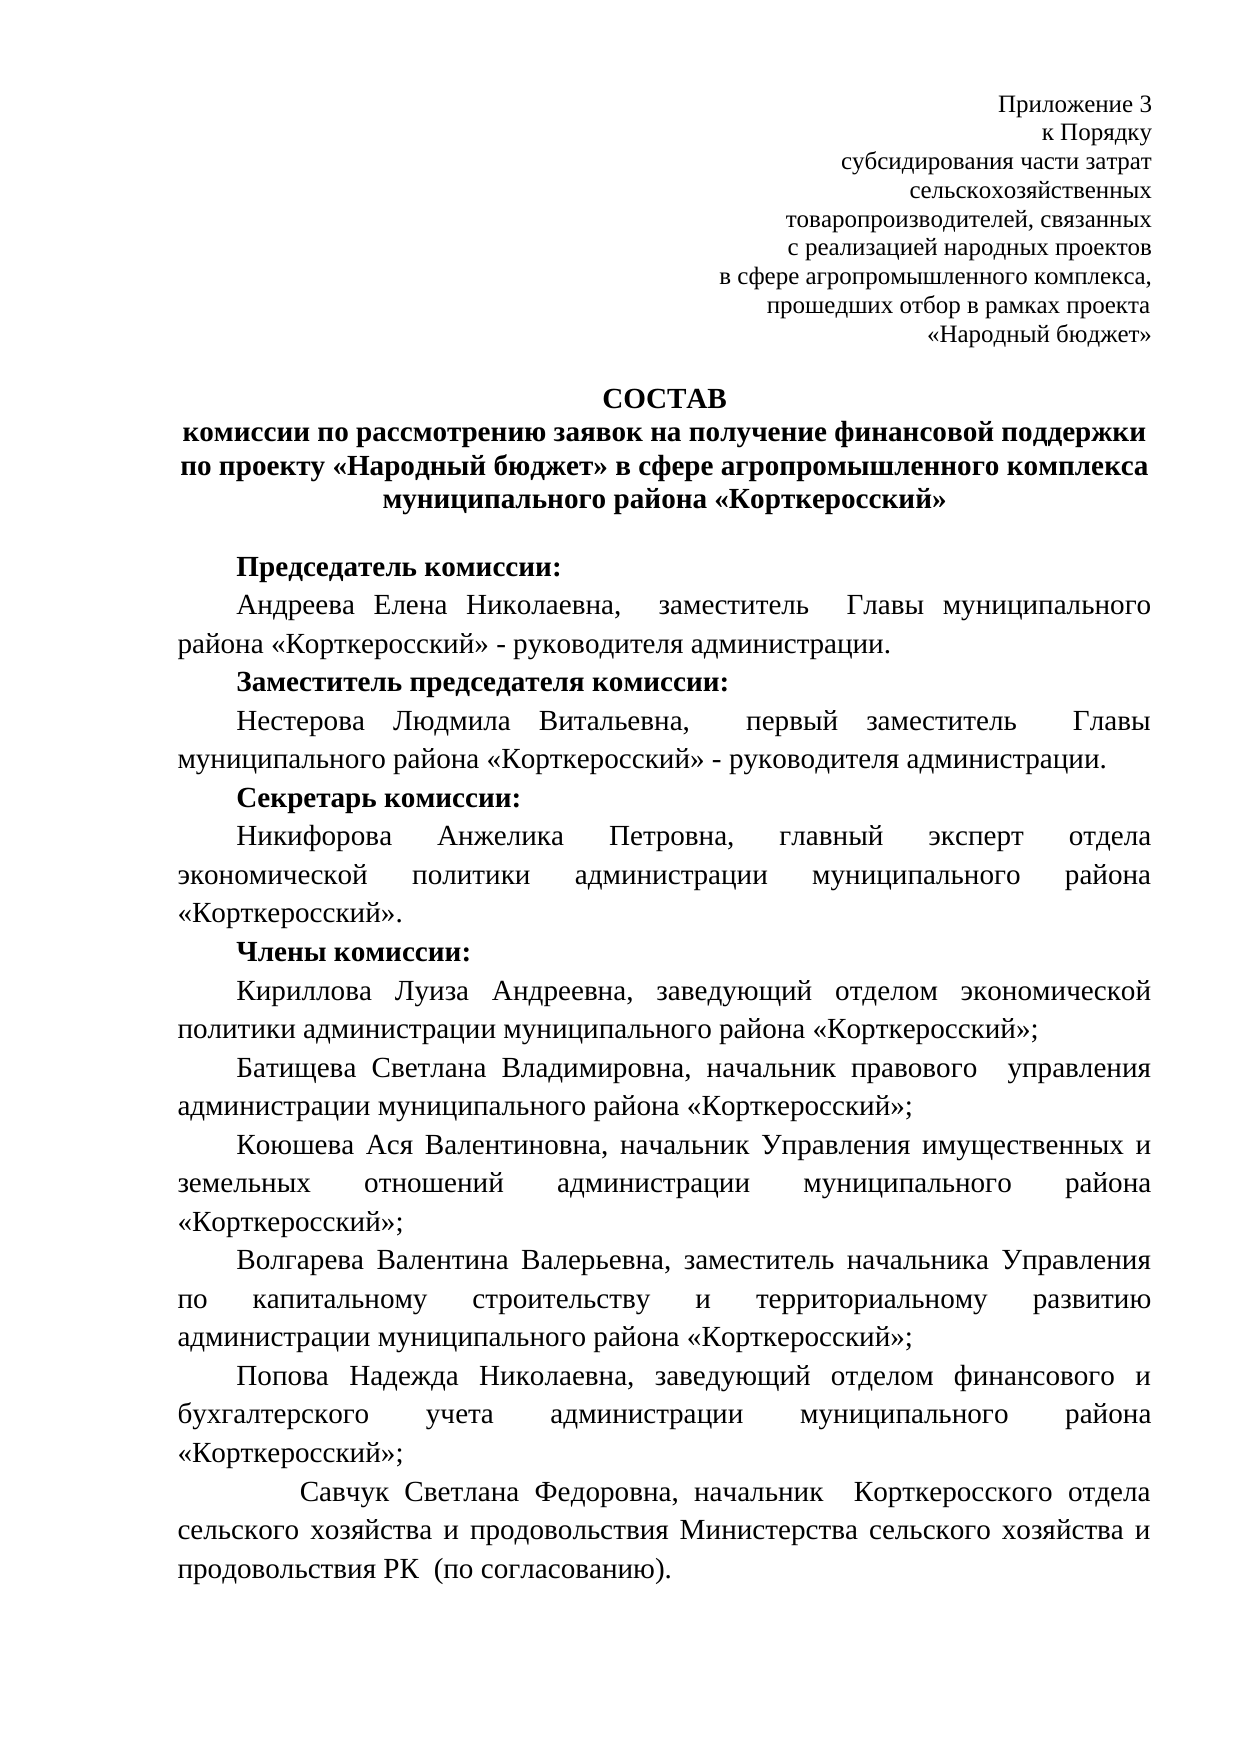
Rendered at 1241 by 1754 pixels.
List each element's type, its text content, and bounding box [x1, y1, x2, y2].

text Коюшева Ася Валентиновна, начальник Управления имущественных и земельных отношений администрации муниципального района «Корткеросский»; [177, 1127, 1152, 1237]
text Попова Надежда Николаевна, заведующий отделом финансового и бухгалтерского учета администрации муниципального района «Корткеросский»; [177, 1358, 1152, 1469]
text СОСТАВ [177, 381, 1152, 414]
text с реализацией народных проектов [177, 232, 1152, 261]
text Савчук Светлана Федоровна, начальник Корткеросского отдела сельского хозяйства и продовольствия Министерства сельского хозяйства и продовольствия РК (по согласованию). [177, 1474, 1152, 1584]
text Никифорова Анжелика Петровна, главный эксперт отдела экономической политики администрации муниципального района «Корткеросский». [177, 818, 1152, 929]
text прошедших отбор в рамках проекта [177, 290, 1152, 319]
text в сфере агропромышленного комплекса, [177, 261, 1152, 290]
text «Народный бюджет» [177, 319, 1152, 347]
text Нестерова Людмила Витальевна, первый заместитель Главы муниципального района «Корткеросский» - руководителя администрации. [177, 703, 1152, 775]
text Члены комиссии: [177, 934, 1152, 968]
text Кириллова Луиза Андреевна, заведующий отделом экономической политики администрации муниципального района «Корткеросский»; [177, 973, 1152, 1045]
text Волгарева Валентина Валерьевна, заместитель начальника Управления по капитальному строительству и территориальному развитию администрации муниципального района «Корткеросский»; [177, 1242, 1152, 1353]
text Секретарь комиссии: [177, 780, 1152, 813]
text товаропроизводителей, связанных [177, 204, 1152, 232]
text Заместитель председателя комиссии: [177, 664, 1152, 698]
text комиссии по рассмотрению заявок на получение финансовой поддержки по проекту «Народный бюджет» в сфере агропромышленного комплекса муниципального района «Корткеросский» [177, 414, 1152, 515]
text субсидирования части затрат [177, 146, 1152, 175]
text Председатель комиссии: [177, 549, 1152, 582]
text Приложение 3 [177, 89, 1152, 117]
text Андреева Елена Николаевна, заместитель Главы муниципального района «Корткеросский» - руководителя администрации. [177, 587, 1152, 659]
text Батищева Светлана Владимировна, начальник правового управления администрации муниципального района «Корткеросский»; [177, 1050, 1152, 1122]
text к Порядку [177, 117, 1152, 146]
text сельскохозяйственных [177, 175, 1152, 204]
